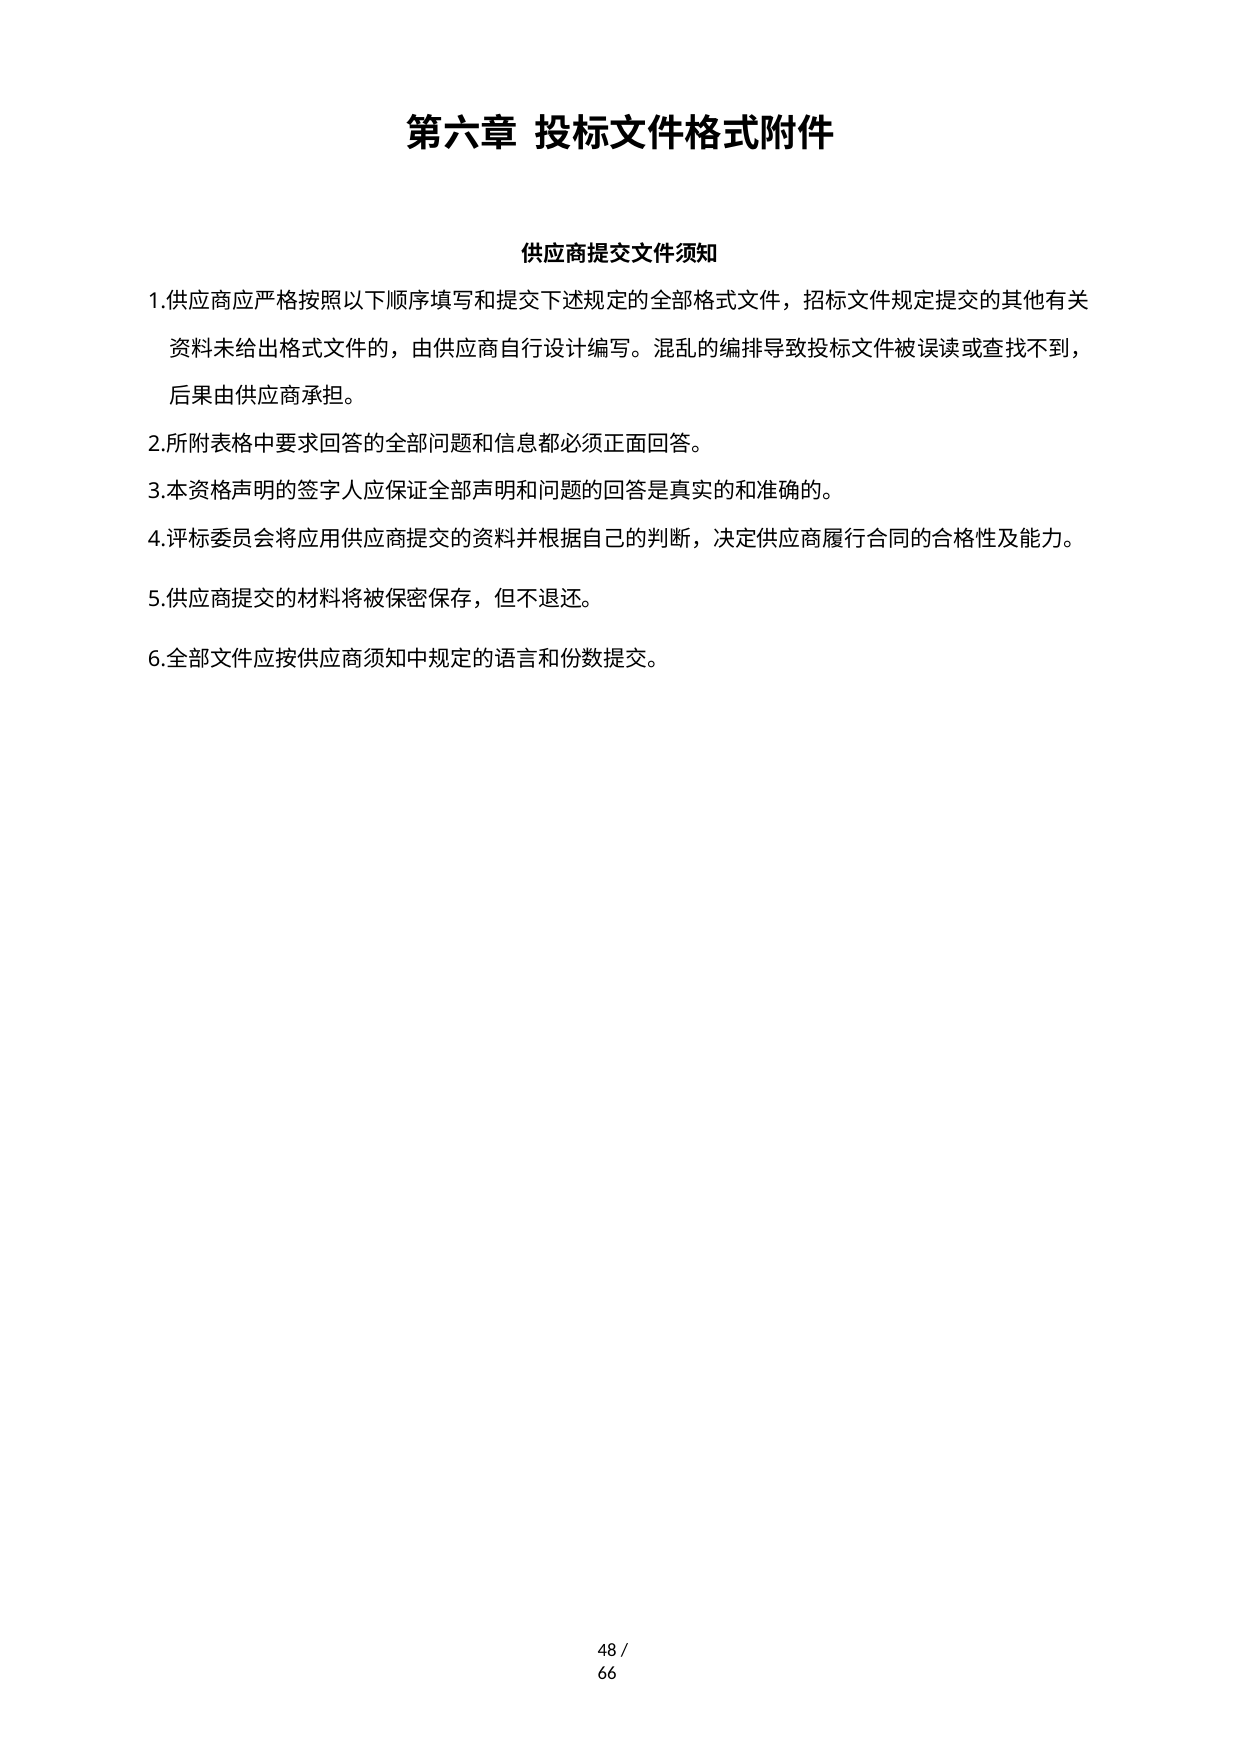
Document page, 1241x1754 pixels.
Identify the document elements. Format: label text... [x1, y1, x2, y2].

text 5.供应商提交的材料将被保密保存，但不退还。 [148, 581, 1093, 613]
text 3.本资格声明的签字人应保证全部声明和问题的回答是真实的和准确的。 [148, 473, 1093, 505]
text 第六章 投标文件格式附件 [148, 118, 1093, 153]
text 供应商提交文件须知 [148, 236, 1093, 267]
text 2.所附表格中要求回答的全部问题和信息都必须正面回答。 [148, 426, 1093, 458]
text 1.供应商应严格按照以下顺序填写和提交下述规定的全部格式文件，招标文件规定提交的其他有关资料未给出格式文件的，由供应商自行设计编写。混乱的编排导致投标文件被误读或查找不到，后果由供应商承担。 [148, 283, 1093, 410]
text 4.评标委员会将应用供应商提交的资料并根据自己的判断，决定供应商履行合同的合格性及能力。 [148, 521, 1093, 553]
text 6.全部文件应按供应商须知中规定的语言和份数提交。 [148, 641, 1093, 673]
